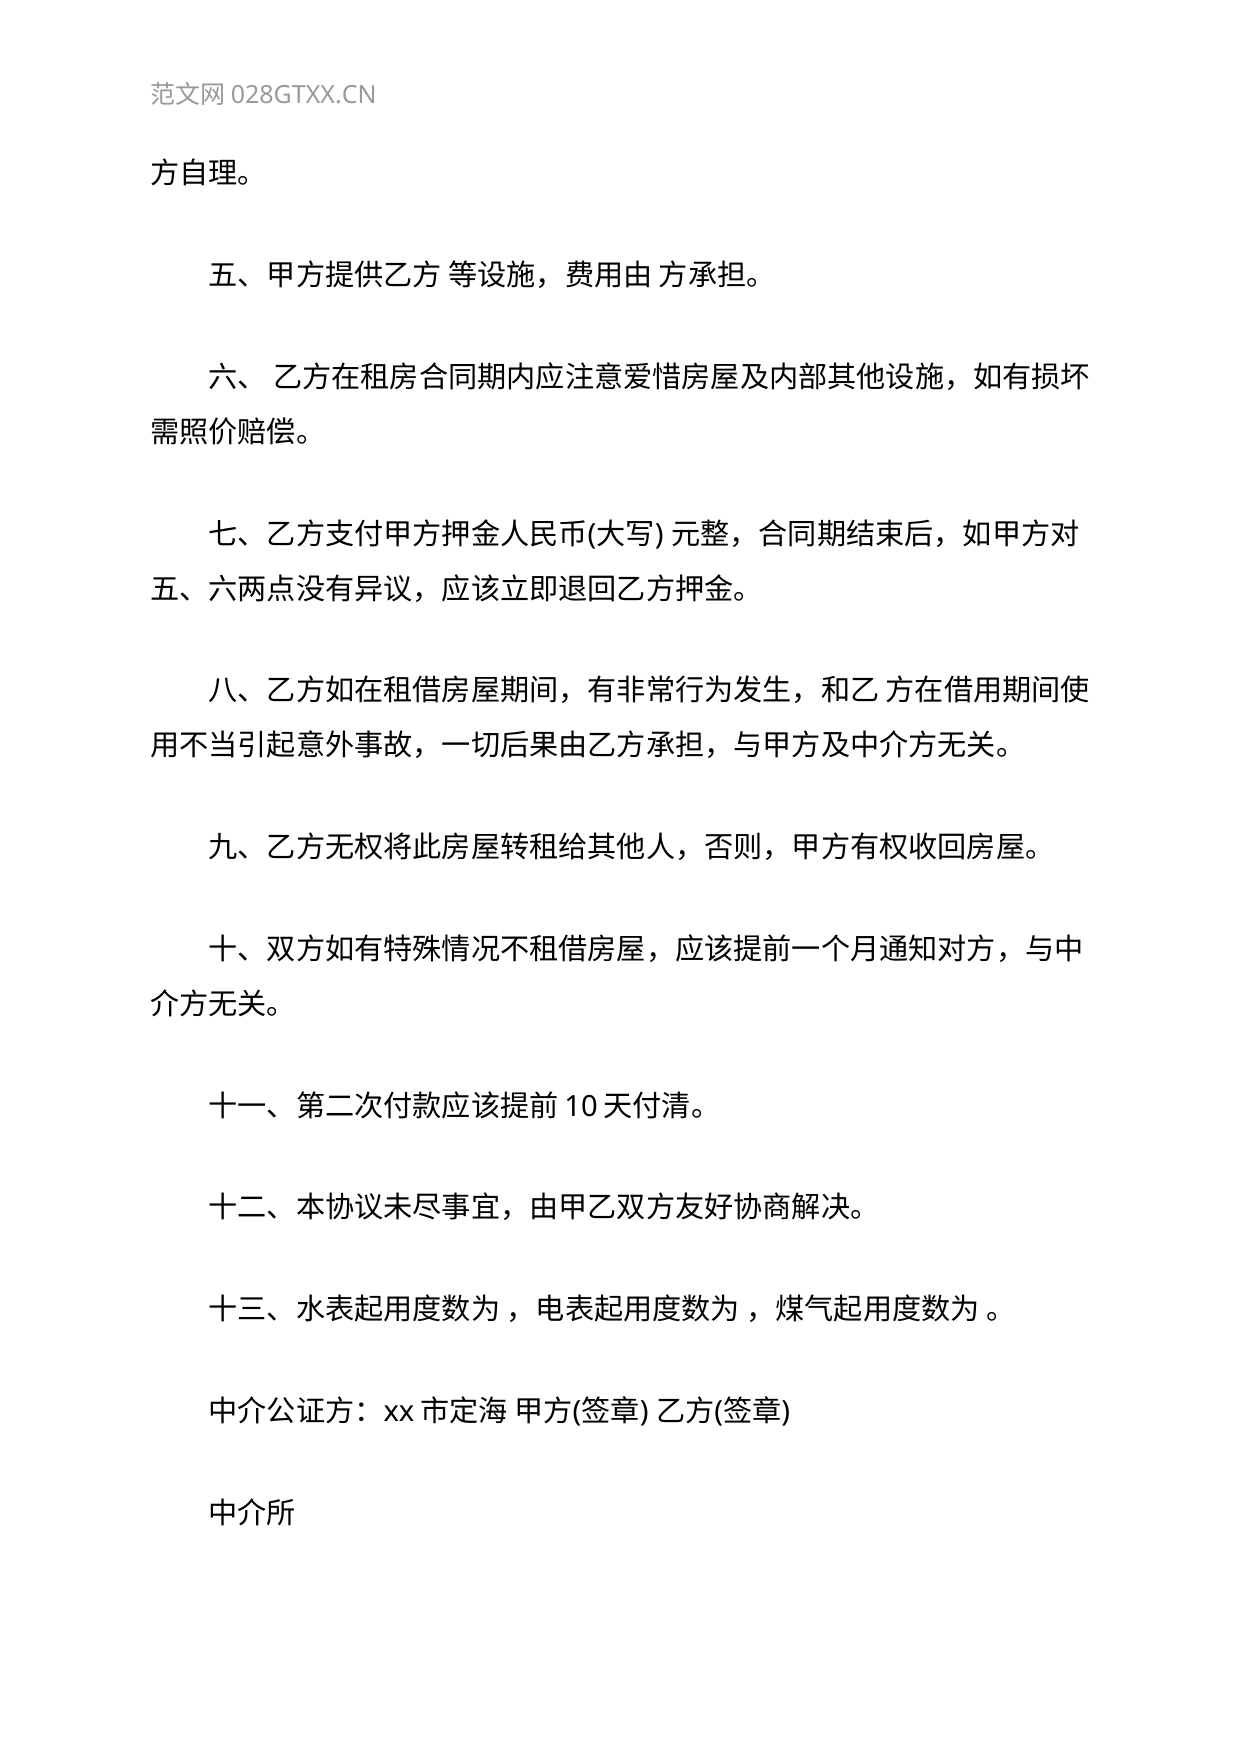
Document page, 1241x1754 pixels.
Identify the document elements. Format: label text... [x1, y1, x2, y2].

text 中介所 [150, 1489, 1090, 1532]
text 十一、第二次付款应该提前10天付清。 [150, 1082, 1090, 1124]
text 十二、本协议未尽事宜，由甲乙双方友好协商解决。 [150, 1184, 1090, 1226]
text 中介公证方：xx市定海 甲方(签章) 乙方(签章) [150, 1388, 1090, 1430]
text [150, 150, 1090, 192]
text 七、乙方支付甲方押金人民币(大写) 元整，合同期结束后，如甲方对五、六两点没有异议，应该立即退回乙方押金。 [150, 510, 1090, 607]
text 十、双方如有特殊情况不租借房屋，应该提前一个月通知对方，与中介方无关。 [150, 925, 1090, 1023]
text 九、乙方无权将此房屋转租给其他人，否则，甲方有权收回房屋。 [150, 824, 1090, 866]
text 十三、水表起用度数为 ，电表起用度数为 ，煤气起用度数为 。 [150, 1286, 1090, 1328]
text 八、乙方如在租借房屋期间，有非常行为发生，和乙 方在借用期间使用不当引起意外事故，一切后果由乙方承担，与甲方及中介方无关。 [150, 667, 1090, 764]
text 六、 乙方在租房合同期内应注意爱惜房屋及内部其他设施，如有损坏需照价赔偿。 [150, 353, 1090, 451]
text 五、甲方提供乙方 等设施，费用由 方承担。 [150, 252, 1090, 294]
